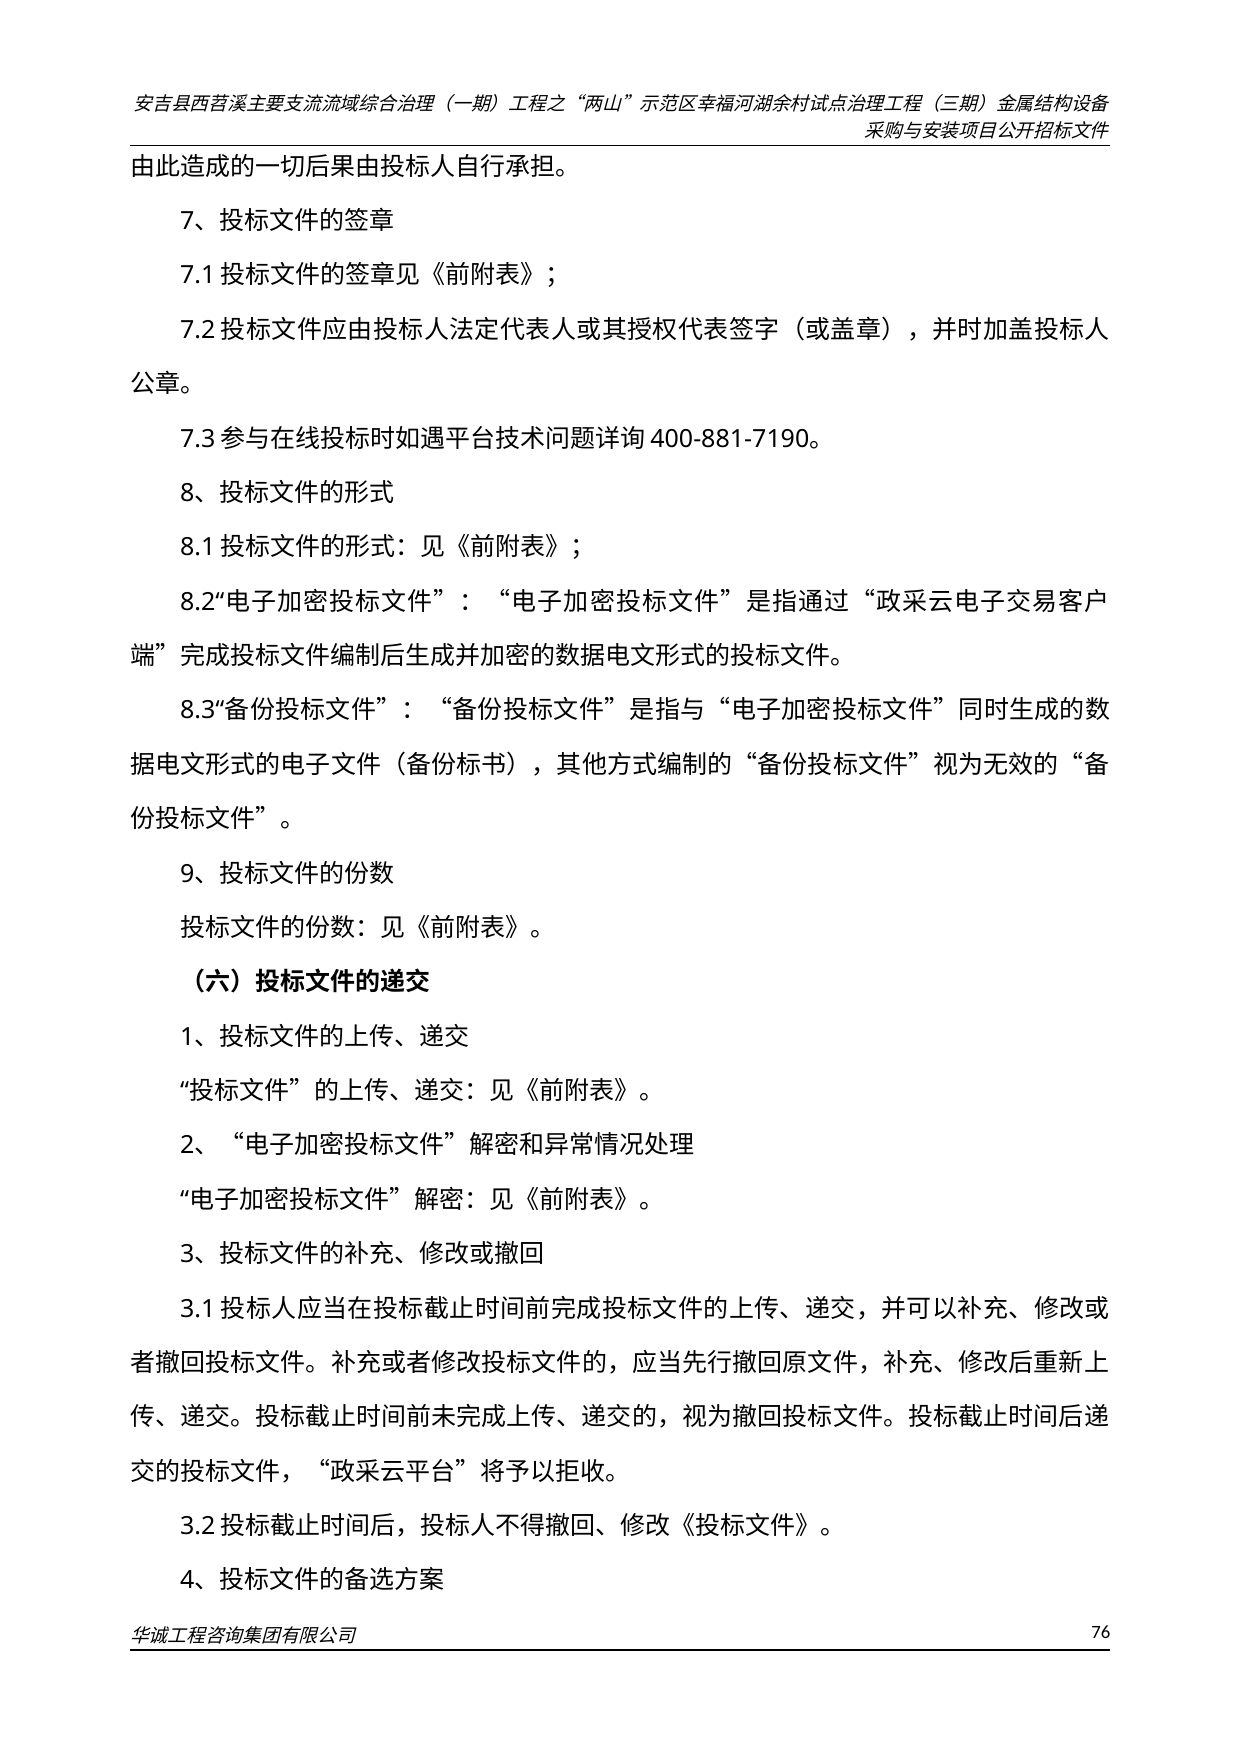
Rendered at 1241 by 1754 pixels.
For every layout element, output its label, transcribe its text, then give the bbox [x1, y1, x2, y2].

text 4、投标文件的备选方案 [130, 1560, 1110, 1596]
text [130, 146, 1110, 182]
text 8、投标文件的形式 [130, 472, 1110, 509]
text 9、投标文件的份数 [130, 853, 1110, 889]
text 8.3“备份投标文件”：“备份投标文件”是指与“电子加密投标文件”同时生成的数据电文形式的电子文件（备份标书），其他方式编制的“备份投标文件”视为无效的“备份投标文件”。 [130, 690, 1110, 835]
text “投标文件”的上传、递交：见《前附表》。 [130, 1071, 1110, 1107]
text （六）投标文件的递交 [130, 962, 1110, 998]
text 7.1投标文件的签章见《前附表》； [130, 255, 1110, 291]
text 7.2投标文件应由投标人法定代表人或其授权代表签字（或盖章），并时加盖投标人公章。 [130, 309, 1110, 400]
text 1、投标文件的上传、递交 [130, 1016, 1110, 1052]
text 3、投标文件的补充、修改或撤回 [130, 1234, 1110, 1270]
text 8.1投标文件的形式：见《前附表》； [130, 527, 1110, 563]
text 2、“电子加密投标文件”解密和异常情况处理 [130, 1125, 1110, 1161]
text “电子加密投标文件”解密：见《前附表》。 [130, 1179, 1110, 1216]
text 7、投标文件的签章 [130, 201, 1110, 237]
text 3.1投标人应当在投标截止时间前完成投标文件的上传、递交，并可以补充、修改或者撤回投标文件。补充或者修改投标文件的，应当先行撤回原文件，补充、修改后重新上传、递交。投标截止时间前未完成上传、递交的，视为撤回投标文件。投标截止时间后递交的投标文件，“政采云平台”将予以拒收。 [130, 1288, 1110, 1487]
text 投标文件的份数：见《前附表》。 [130, 907, 1110, 944]
text 8.2“电子加密投标文件”：“电子加密投标文件”是指通过“政采云电子交易客户端”完成投标文件编制后生成并加密的数据电文形式的投标文件。 [130, 581, 1110, 672]
text 7.3参与在线投标时如遇平台技术问题详询400-881-7190。 [130, 418, 1110, 454]
text 3.2投标截止时间后，投标人不得撤回、修改《投标文件》。 [130, 1506, 1110, 1542]
